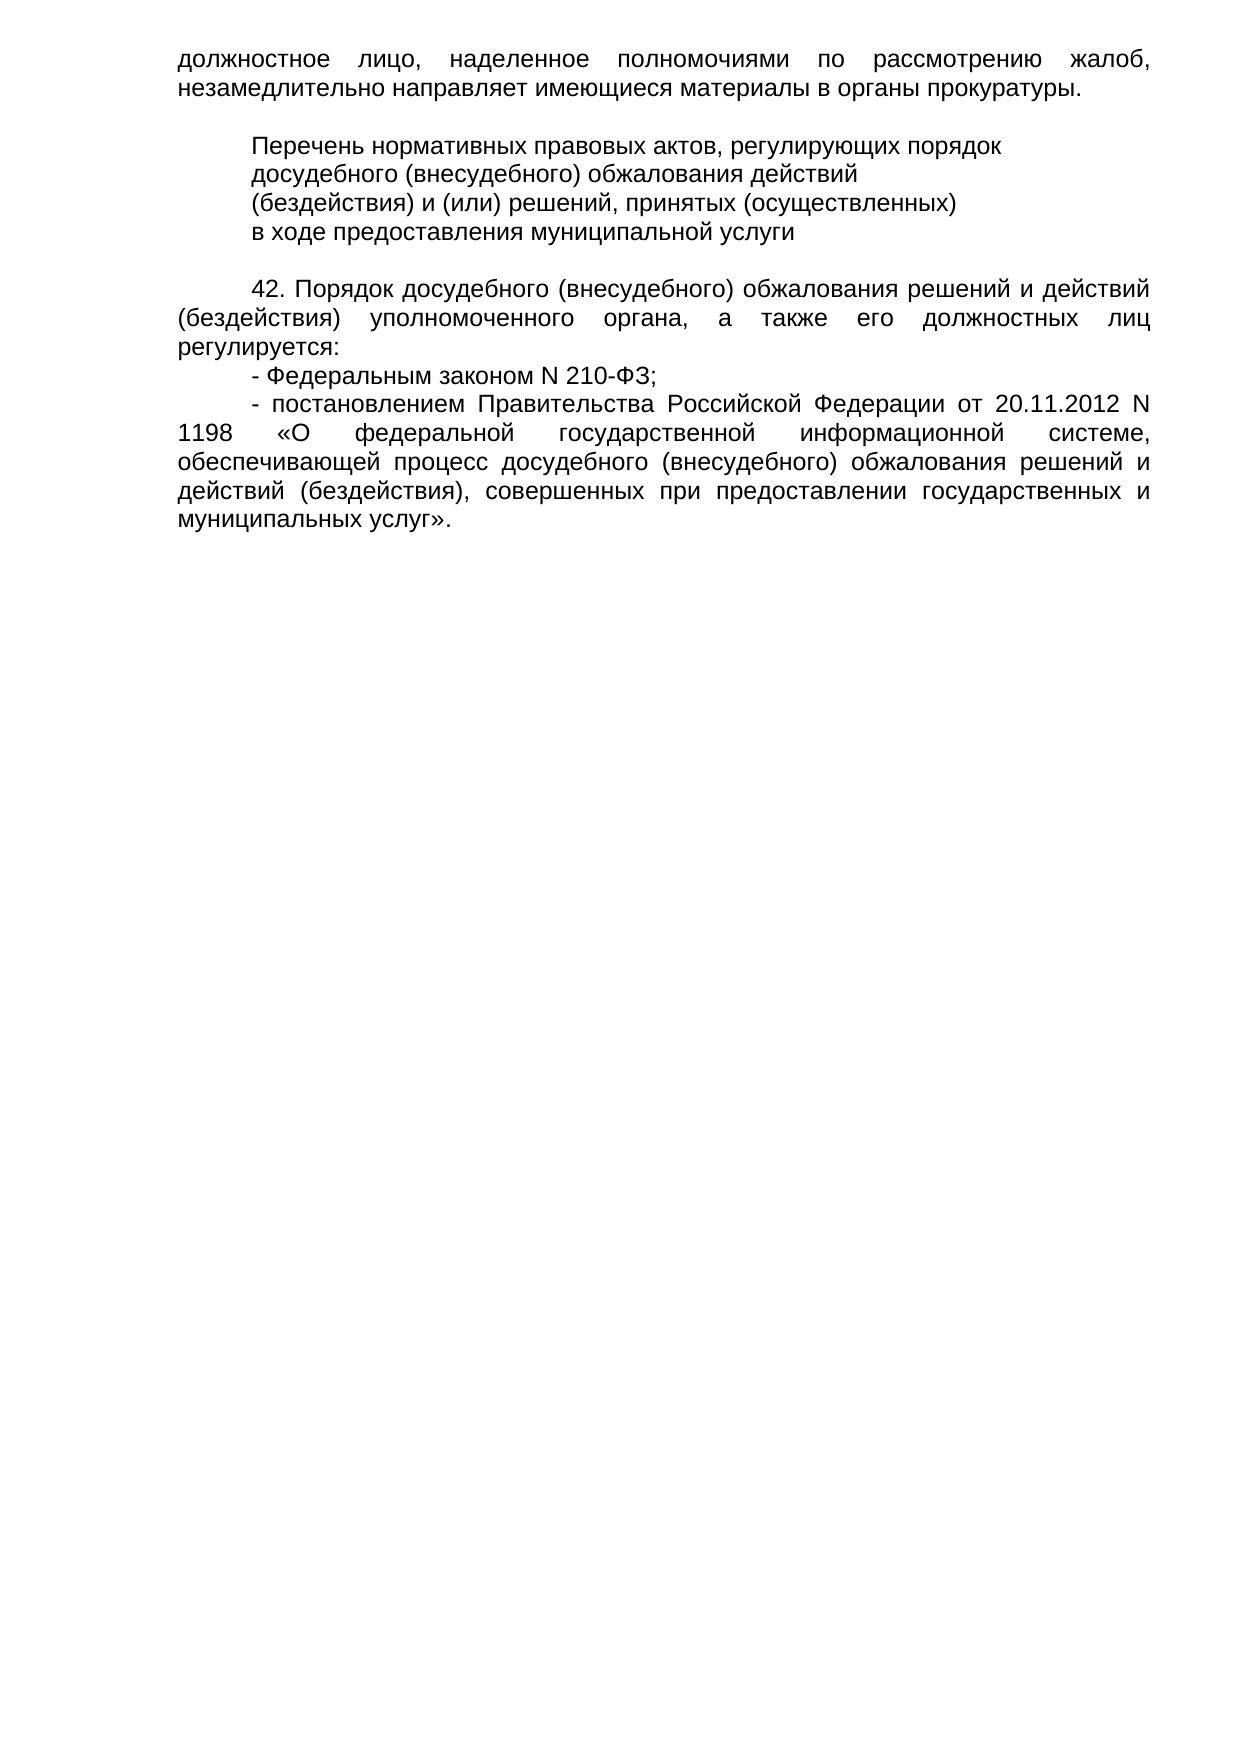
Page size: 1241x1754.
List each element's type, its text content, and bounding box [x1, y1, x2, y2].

subtitle Перечень нормативных правовых актов, регулирующих порядок [177, 131, 1152, 159]
text - Федеральным законом N 210-ФЗ; [177, 361, 1152, 389]
text - постановлением Правительства Российской Федерации от 20.11.2012 N 1198 «О федеральной государственной информационной системе, обеспечивающей процесс досудебного (внесудебного) обжалования решений и действий (бездействия), совершенных при предоставлении государственных и муниципальных услуг». [177, 389, 1152, 533]
subtitle в ходе предоставления муниципальной услуги [177, 217, 1152, 246]
subtitle досудебного (внесудебного) обжалования действий [177, 159, 1152, 188]
text 42. Порядок досудебного (внесудебного) обжалования решений и действий (бездействия) уполномоченного органа, а также его должностных лиц регулируется: [177, 274, 1152, 361]
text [177, 44, 1152, 102]
subtitle (бездействия) и (или) решений, принятых (осуществленных) [177, 188, 1152, 217]
